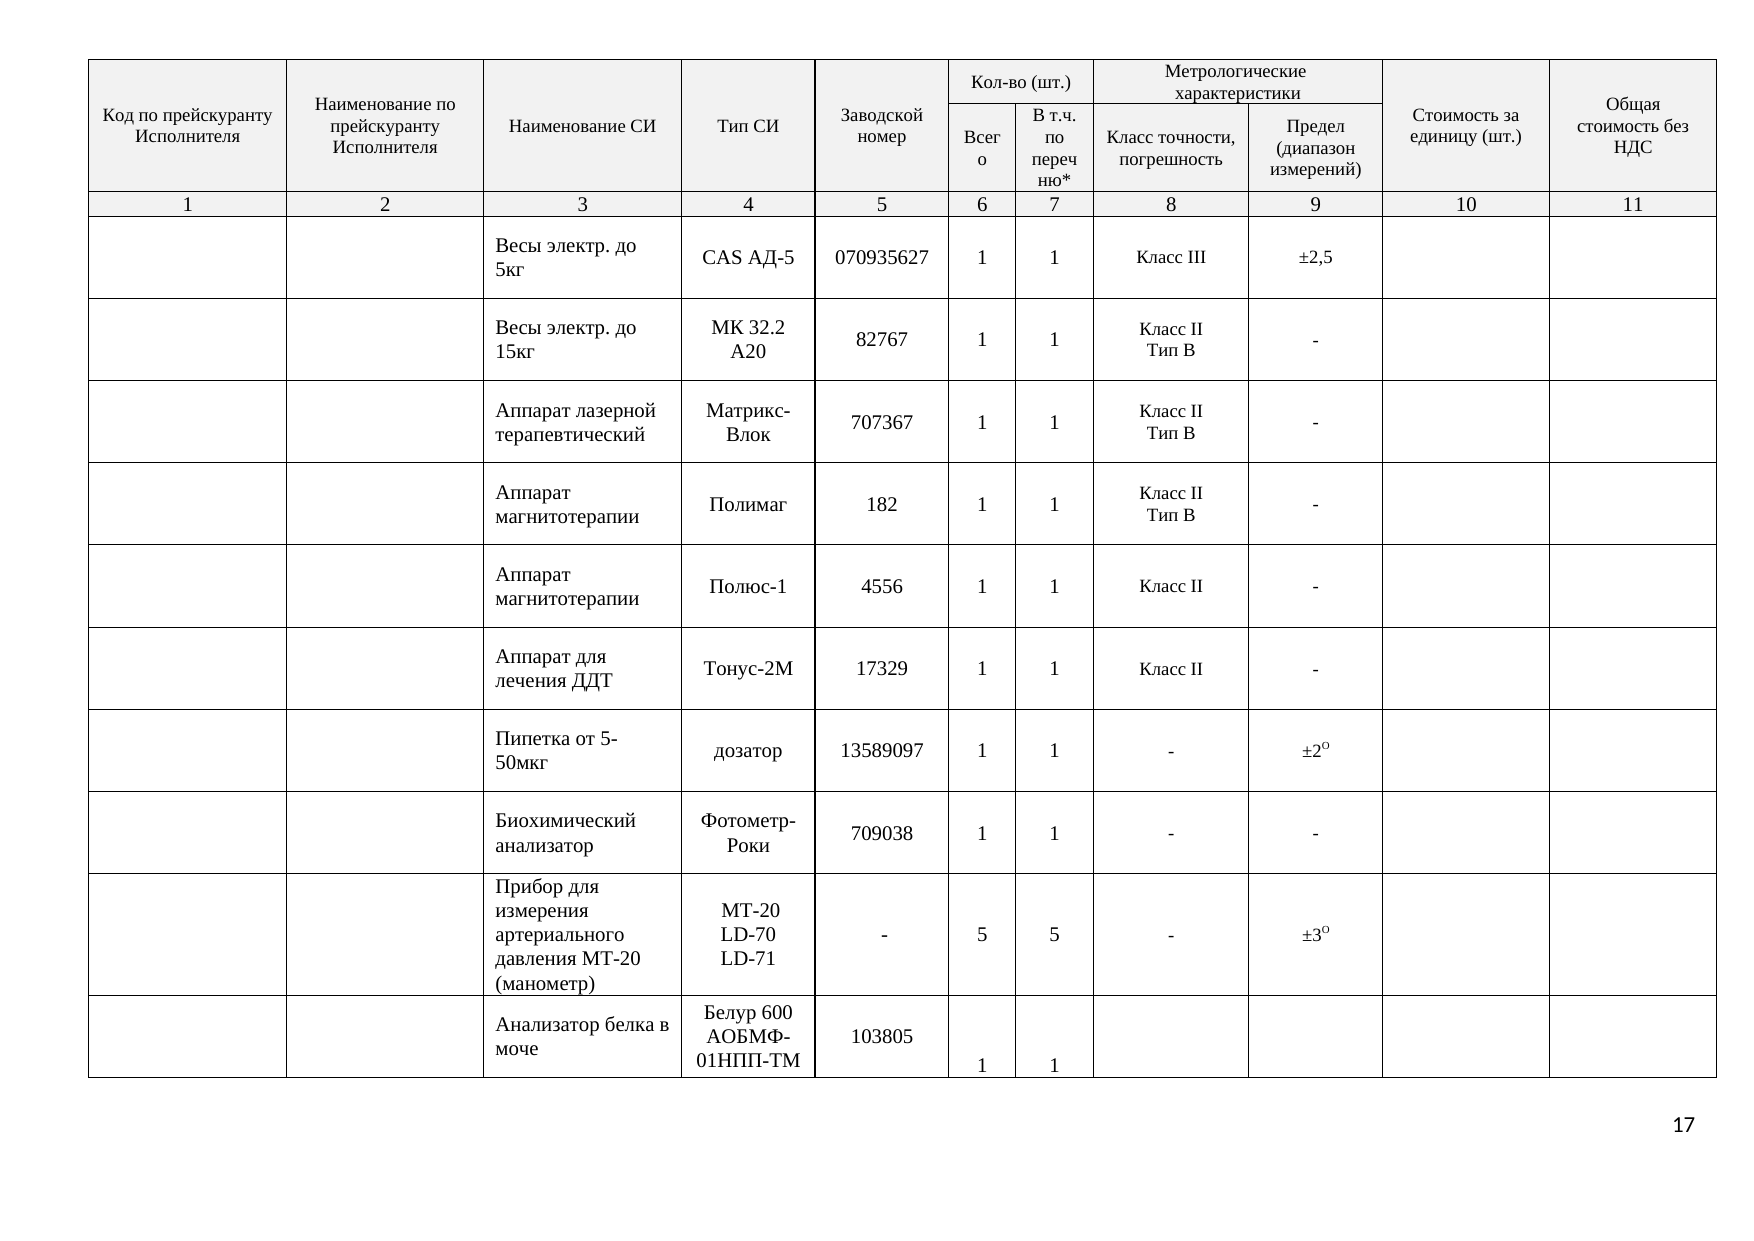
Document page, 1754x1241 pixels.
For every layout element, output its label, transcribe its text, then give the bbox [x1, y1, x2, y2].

table_cell 4 [682, 192, 814, 216]
table_cell [89, 710, 286, 791]
table_cell [1383, 217, 1549, 298]
table_cell 707367 [816, 381, 948, 462]
table_cell - [1094, 710, 1248, 791]
table_cell 709038 [816, 792, 948, 873]
table_header Метрологические характеристики [1094, 60, 1382, 103]
table_cell 1 [949, 299, 1015, 380]
table_cell Класс II [1094, 628, 1248, 709]
table_cell 1 [1016, 299, 1093, 380]
table_cell 1 [1016, 217, 1093, 298]
table_cell [287, 628, 483, 709]
table_header Стоимость за единицу (шт.) [1383, 60, 1549, 191]
table_cell 17329 [816, 628, 948, 709]
table_header Заводской номер [816, 60, 948, 191]
table_cell дозатор [682, 710, 814, 791]
table_cell Класс II [1094, 545, 1248, 627]
table_cell [1383, 381, 1549, 462]
table_cell 103805 [816, 996, 948, 1077]
table_cell Аппарат магнитотерапии [484, 545, 681, 627]
table_cell 070935627 [816, 217, 948, 298]
table_cell [89, 217, 286, 298]
table_cell [1550, 710, 1716, 791]
table_cell [1550, 463, 1716, 544]
table_cell 13589097 [816, 710, 948, 791]
table_cell Белур 600 АОБМФ-01НПП-ТМ [682, 996, 814, 1077]
table_cell [89, 381, 286, 462]
table_cell [1383, 996, 1549, 1077]
table_cell 1 [1016, 710, 1093, 791]
table_cell [287, 710, 483, 791]
table_cell [89, 545, 286, 627]
table_cell МК 32.2 А20 [682, 299, 814, 380]
table_cell 10 [1383, 192, 1549, 216]
table_cell [287, 463, 483, 544]
table_cell [1383, 792, 1549, 873]
table_cell [287, 874, 483, 994]
table_cell 1 [949, 545, 1015, 627]
table_cell [89, 874, 286, 994]
table_cell 1 [949, 710, 1015, 791]
table_cell - [1249, 299, 1382, 380]
table_cell Тонус-2М [682, 628, 814, 709]
table_cell - [1249, 545, 1382, 627]
table_cell [287, 299, 483, 380]
table_cell [1550, 381, 1716, 462]
table_cell [287, 996, 483, 1077]
table_cell 1 [1016, 545, 1093, 627]
table_cell Прибор для измерения артериального давления МТ-20 (манометр) [484, 874, 681, 994]
table_cell 3 [484, 192, 681, 216]
table_cell Класс III [1094, 217, 1248, 298]
table_cell ±2,5 [1249, 217, 1382, 298]
table_cell Анализатор белка в моче [484, 996, 681, 1077]
table_cell [1550, 217, 1716, 298]
table_cell Фотометр-Роки [682, 792, 814, 873]
table_cell - [1249, 463, 1382, 544]
table_cell [1550, 874, 1716, 994]
table_cell 5 [1016, 874, 1093, 994]
table_cell [1383, 874, 1549, 994]
table_cell - [1249, 381, 1382, 462]
table_cell [1094, 996, 1248, 1077]
table_header Общая стоимость без НДС [1550, 60, 1716, 191]
table_cell Пипетка от 5- 50мкг [484, 710, 681, 791]
table_cell 1 [89, 192, 286, 216]
table_header Наименование СИ [484, 60, 681, 191]
table_cell Класс II Тип В [1094, 381, 1248, 462]
table_header Кол-во (шт.) [949, 60, 1093, 103]
table_cell 5 [816, 192, 948, 216]
table_cell ±2О [1249, 710, 1382, 791]
table_cell [1383, 299, 1549, 380]
table_cell [1383, 463, 1549, 544]
table_cell 1 [1016, 381, 1093, 462]
table_cell Матрикс-Влок [682, 381, 814, 462]
table_cell 4556 [816, 545, 948, 627]
table_cell 182 [816, 463, 948, 544]
table_cell [89, 463, 286, 544]
table_cell [1550, 299, 1716, 380]
table_cell [1383, 628, 1549, 709]
table_cell Класс II Тип В [1094, 299, 1248, 380]
table_cell - [1094, 874, 1248, 994]
table_cell 82767 [816, 299, 948, 380]
table_cell МТ-20 LD-70 LD-71 [682, 874, 814, 994]
table_cell [89, 792, 286, 873]
table_header Наименование по прейскуранту Исполнителя [287, 60, 483, 191]
table_cell 1 [949, 996, 1015, 1077]
table_cell [1550, 545, 1716, 627]
table_header Тип СИ [682, 60, 814, 191]
table_cell 9 [1249, 192, 1382, 216]
table_cell 8 [1094, 192, 1248, 216]
table_cell Полюс-1 [682, 545, 814, 627]
table_cell Аппарат для лечения ДДТ [484, 628, 681, 709]
table_cell 1 [1016, 628, 1093, 709]
table_cell 5 [949, 874, 1015, 994]
table_cell CAS АД-5 [682, 217, 814, 298]
table_cell Биохимический анализатор [484, 792, 681, 873]
table_cell Всего [949, 104, 1015, 191]
table_cell В т.ч. по перечню* [1016, 104, 1093, 191]
table_cell - [1094, 792, 1248, 873]
table_cell Аппарат лазерной терапевтический [484, 381, 681, 462]
table_cell 6 [949, 192, 1015, 216]
table_cell [1383, 710, 1549, 791]
table_cell [89, 628, 286, 709]
table_cell 1 [949, 628, 1015, 709]
table_cell 1 [1016, 792, 1093, 873]
table_cell 1 [1016, 996, 1093, 1077]
table_cell [89, 299, 286, 380]
table_cell [1550, 996, 1716, 1077]
table_cell [287, 381, 483, 462]
table_cell 1 [949, 792, 1015, 873]
table_cell 7 [1016, 192, 1093, 216]
table_cell [287, 217, 483, 298]
table_cell 1 [949, 463, 1015, 544]
table_cell ±3О [1249, 874, 1382, 994]
table_cell Класс точности, погрешность [1094, 104, 1248, 191]
table_cell Полимаг [682, 463, 814, 544]
table_cell 1 [1016, 463, 1093, 544]
table_header Код по прейскуранту Исполнителя [89, 60, 286, 191]
table_cell 11 [1550, 192, 1716, 216]
table_cell Аппарат магнитотерапии [484, 463, 681, 544]
table_cell [287, 792, 483, 873]
table_cell [1550, 792, 1716, 873]
table_cell [89, 996, 286, 1077]
table_cell [1249, 996, 1382, 1077]
table_cell - [816, 874, 948, 994]
table_cell Весы электр. до 15кг [484, 299, 681, 380]
table_cell Весы электр. до 5кг [484, 217, 681, 298]
table_cell 1 [949, 381, 1015, 462]
table_cell [287, 545, 483, 627]
table_cell Класс II Тип В [1094, 463, 1248, 544]
table_cell [1383, 545, 1549, 627]
table_cell [1550, 628, 1716, 709]
table_cell 1 [949, 217, 1015, 298]
table_cell - [1249, 792, 1382, 873]
table_cell Предел (диапазон измерений) [1249, 104, 1382, 191]
table_cell - [1249, 628, 1382, 709]
table_cell 2 [287, 192, 483, 216]
